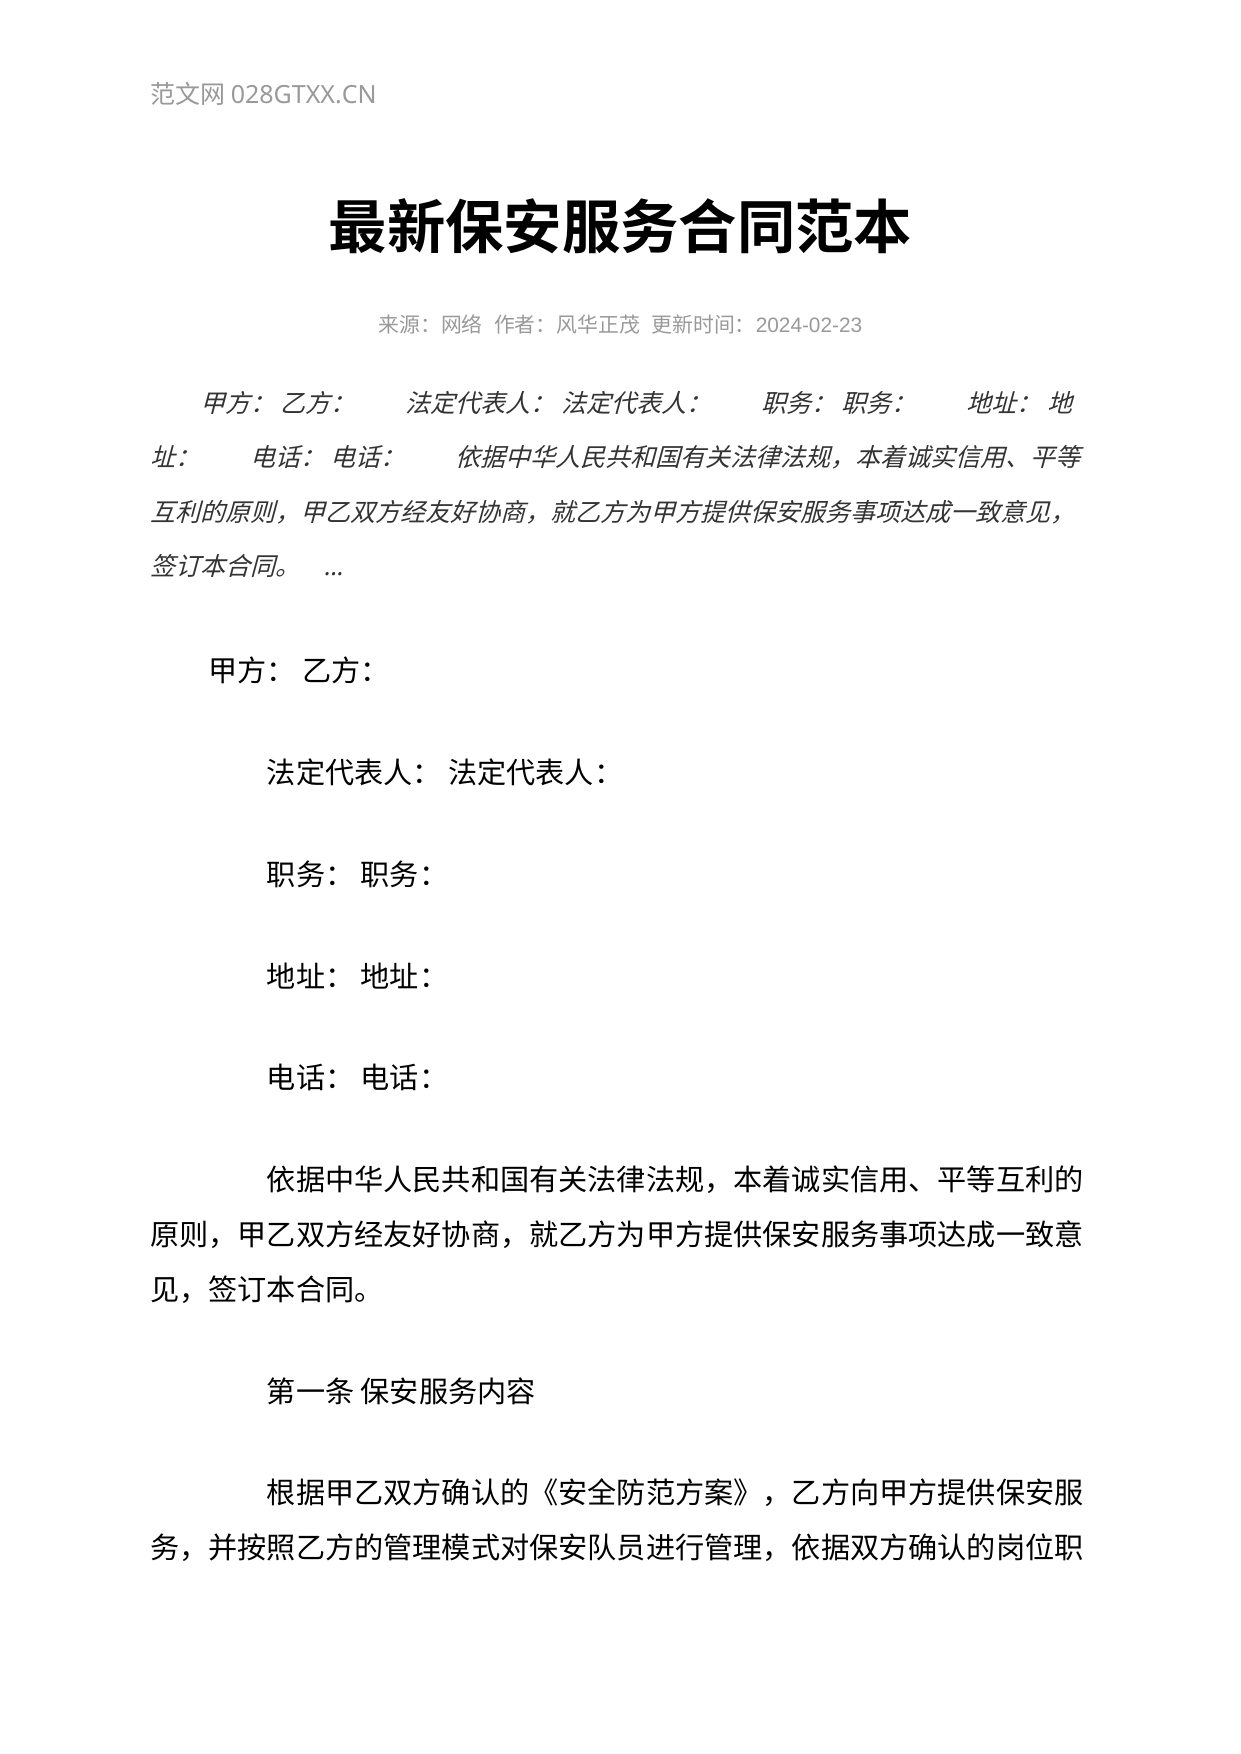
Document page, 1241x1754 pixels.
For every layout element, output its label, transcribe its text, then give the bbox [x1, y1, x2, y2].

text 地址： 地址： [150, 953, 1090, 995]
text 来源：网络 作者：风华正茂 更新时间：2024-02-23 [150, 313, 1090, 337]
subtitle 最新保安服务合同范本 [150, 181, 1090, 266]
text 依据中华人民共和国有关法律法规，本着诚实信用、平等互利的原则，甲乙双方经友好协商，就乙方为甲方提供保安服务事项达成一致意见，签订本合同。 [150, 1157, 1090, 1309]
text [150, 1470, 1090, 1567]
text 电话： 电话： [150, 1055, 1090, 1097]
text 甲方： 乙方： 法定代表人： 法定代表人： 职务： 职务： 地址： 地址： 电话： 电话： 依据中华人民共和国有关法律法规，本着诚实信用、平等互利的原则，甲乙双方经友好协商，就乙方为甲方提供保安服务事项达成一致意见，签订本合同。 ... [150, 383, 1090, 583]
text 第一条 保安服务内容 [150, 1368, 1090, 1411]
text 职务： 职务： [150, 851, 1090, 894]
text 甲方： 乙方： [150, 648, 1090, 690]
text 法定代表人： 法定代表人： [150, 749, 1090, 792]
